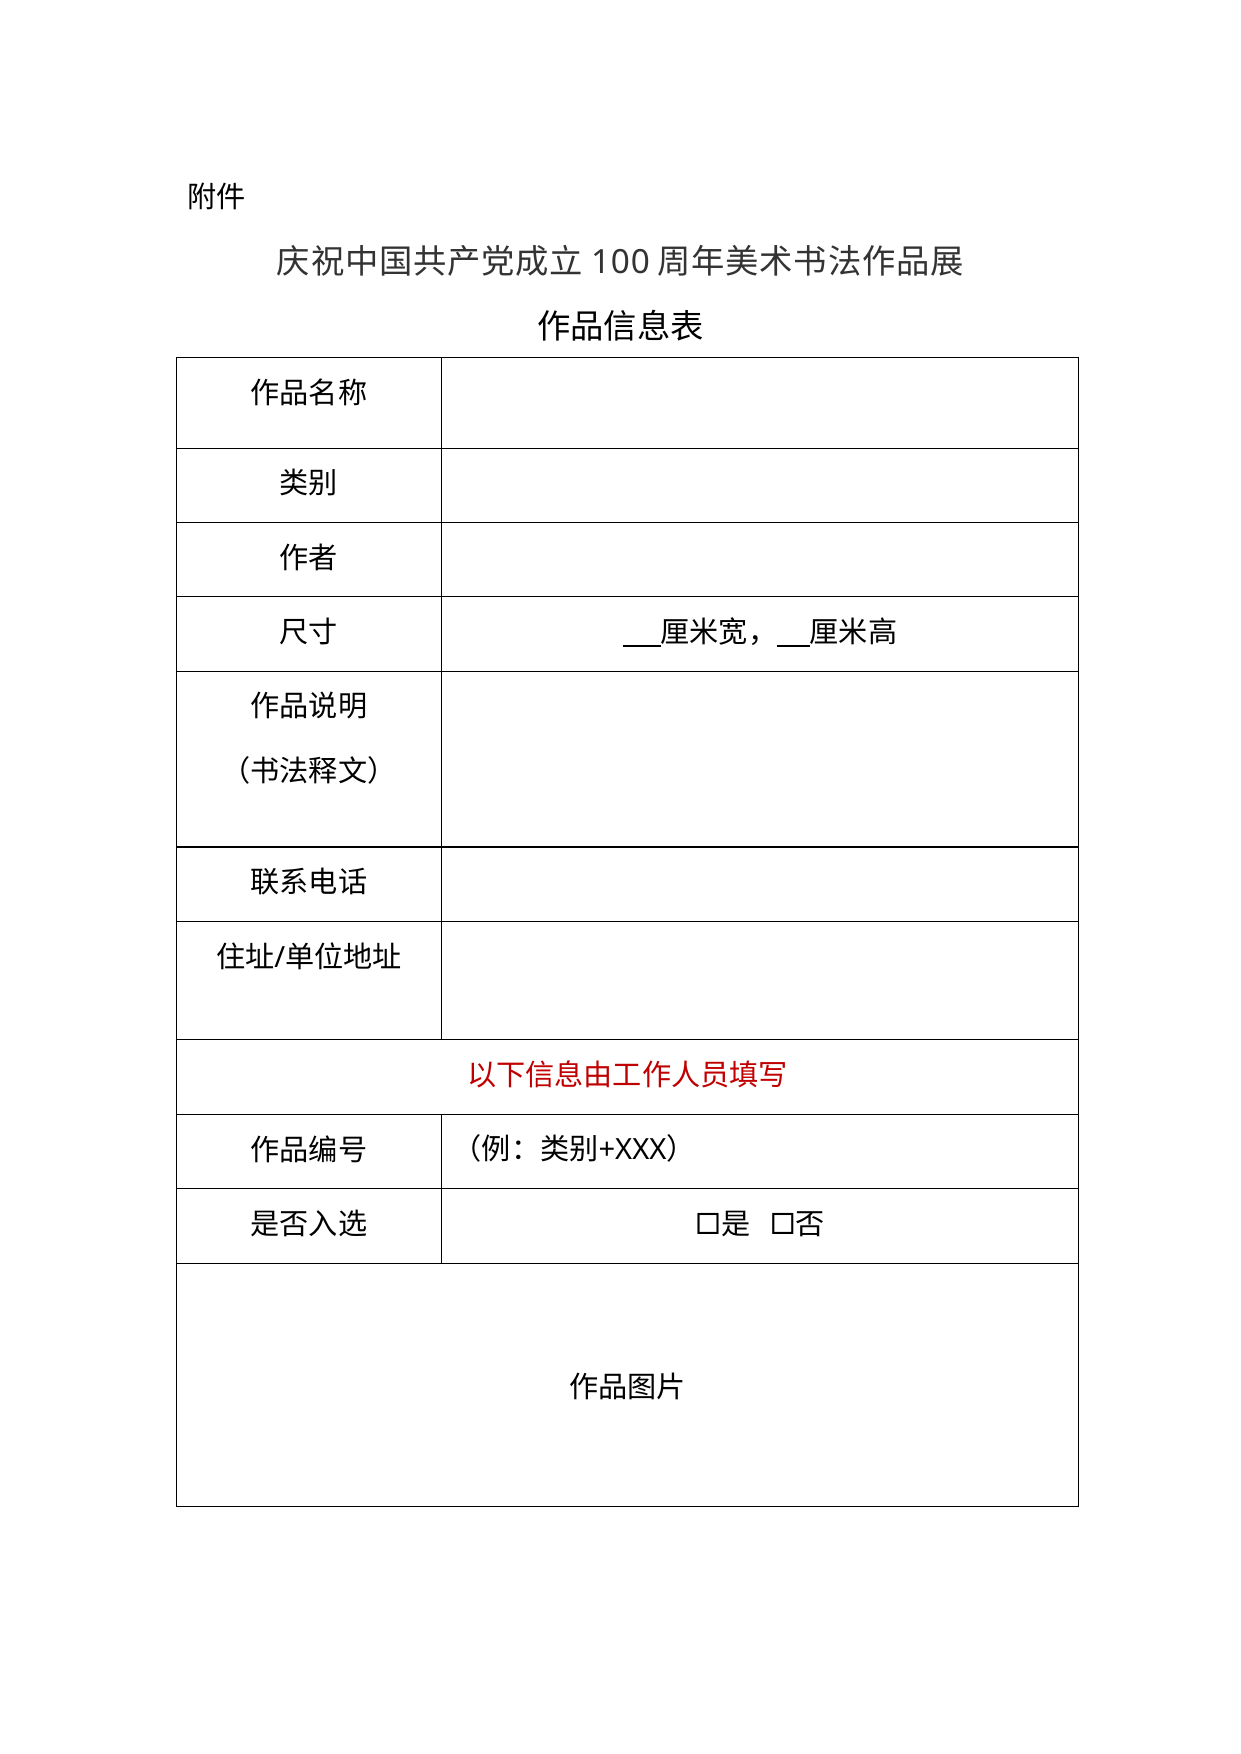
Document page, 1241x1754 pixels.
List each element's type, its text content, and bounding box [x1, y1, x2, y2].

table_header [442, 358, 1078, 447]
table_cell 作品图片 [177, 1264, 1078, 1506]
table_cell [442, 449, 1078, 522]
table_cell 住址/单位地址 [177, 922, 441, 1039]
text 附件 [187, 162, 1053, 227]
table_cell 是否入选 [177, 1189, 441, 1262]
table_cell [442, 523, 1078, 596]
table_cell 作者 [177, 523, 441, 596]
table_cell 是 否 [442, 1189, 1078, 1262]
table_cell 作品说明 （书法释文） [177, 672, 441, 846]
text 作品信息表 [187, 292, 1053, 357]
table_cell （例：类别+XXX） [442, 1115, 1078, 1188]
table_cell 以下信息由工作人员填写 [177, 1040, 1078, 1114]
table_cell 联系电话 [177, 848, 441, 921]
table_cell 厘米宽， 厘米高 [442, 597, 1078, 671]
table_cell [442, 922, 1078, 1039]
text 庆祝中国共产党成立100周年美术书法作品展 [187, 227, 1053, 292]
table_cell 作品编号 [177, 1115, 441, 1188]
table_cell [442, 848, 1078, 921]
table_cell [442, 672, 1078, 846]
table_cell 尺寸 [177, 597, 441, 671]
table_header 作品名称 [177, 358, 441, 447]
table_cell 类别 [177, 449, 441, 522]
